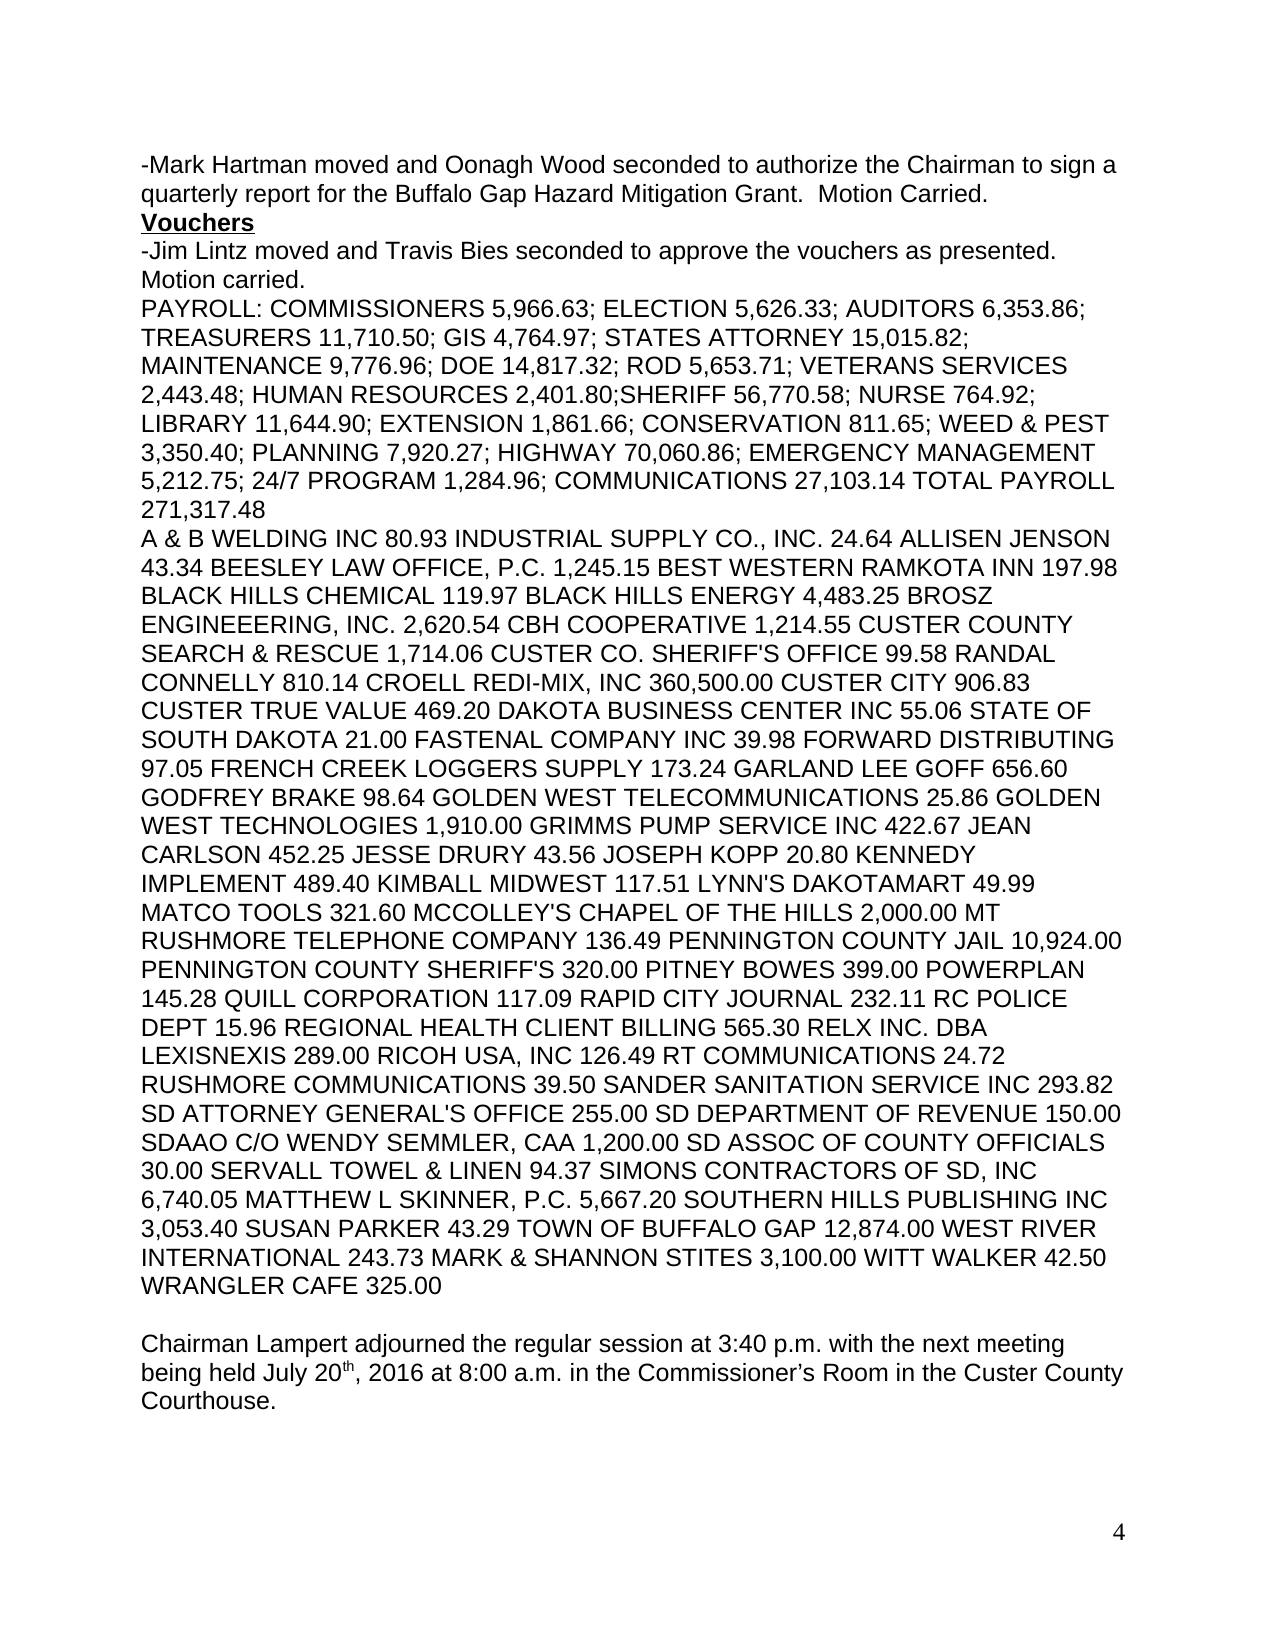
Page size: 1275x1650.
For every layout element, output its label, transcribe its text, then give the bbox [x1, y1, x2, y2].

text Chairman Lampert adjourned the regular session at 3:40 p.m. with the next meeting being held July 20th, 2016 at 8:00 a.m. in the Commissioner’s Room in the Custer County Courthouse. [141, 1329, 1125, 1415]
text RUSHMORE COMMUNICATIONS 39.50 SANDER SANITATION SERVICE INC 293.82 SD ATTORNEY GENERAL'S OFFICE 255.00 SD DEPARTMENT OF REVENUE 150.00 SDAAO C/O WENDY SEMMLER, CAA 1,200.00 SD ASSOC OF COUNTY OFFICIALS 30.00 SERVALL TOWEL & LINEN 94.37 SIMONS CONTRACTORS OF SD, INC 6,740.05 MATTHEW L SKINNER, P.C. 5,667.20 SOUTHERN HILLS PUBLISHING INC 3,053.40 SUSAN PARKER 43.29 TOWN OF BUFFALO GAP 12,874.00 WEST RIVER INTERNATIONAL 243.73 MARK & SHANNON STITES 3,100.00 WITT WALKER 42.50 WRANGLER CAFE 325.00 [141, 1070, 1125, 1300]
text PAYROLL: COMMISSIONERS 5,966.63; ELECTION 5,626.33; AUDITORS 6,353.86; TREASURERS 11,710.50; GIS 4,764.97; STATES ATTORNEY 15,015.82; MAINTENANCE 9,776.96; DOE 14,817.32; ROD 5,653.71; VETERANS SERVICES 2,443.48; HUMAN RESOURCES 2,401.80;SHERIFF 56,770.58; NURSE 764.92; LIBRARY 11,644.90; EXTENSION 1,861.66; CONSERVATION 811.65; WEED & PEST 3,350.40; PLANNING 7,920.27; HIGHWAY 70,060.86; EMERGENCY MANAGEMENT 5,212.75; 24/7 PROGRAM 1,284.96; COMMUNICATIONS 27,103.14 TOTAL PAYROLL 271,317.48 [141, 294, 1125, 524]
text -Mark Hartman moved and Oonagh Wood seconded to authorize the Chairman to sign a quarterly report for the Buffalo Gap Hazard Mitigation Grant. Motion Carried. [141, 150, 1125, 207]
text Vouchers [141, 207, 1125, 236]
text A & B WELDING INC 80.93 INDUSTRIAL SUPPLY CO., INC. 24.64 ALLISEN JENSON 43.34 BEESLEY LAW OFFICE, P.C. 1,245.15 BEST WESTERN RAMKOTA INN 197.98 BLACK HILLS CHEMICAL 119.97 BLACK HILLS ENERGY 4,483.25 BROSZ ENGINEEERING, INC. 2,620.54 CBH COOPERATIVE 1,214.55 CUSTER COUNTY SEARCH & RESCUE 1,714.06 CUSTER CO. SHERIFF'S OFFICE 99.58 RANDAL CONNELLY 810.14 CROELL REDI-MIX, INC 360,500.00 CUSTER CITY 906.83 CUSTER TRUE VALUE 469.20 DAKOTA BUSINESS CENTER INC 55.06 STATE OF SOUTH DAKOTA 21.00 FASTENAL COMPANY INC 39.98 FORWARD DISTRIBUTING 97.05 FRENCH CREEK LOGGERS SUPPLY 173.24 GARLAND LEE GOFF 656.60 GODFREY BRAKE 98.64 GOLDEN WEST TELECOMMUNICATIONS 25.86 GOLDEN WEST TECHNOLOGIES 1,910.00 GRIMMS PUMP SERVICE INC 422.67 JEAN CARLSON 452.25 JESSE DRURY 43.56 JOSEPH KOPP 20.80 KENNEDY IMPLEMENT 489.40 KIMBALL MIDWEST 117.51 LYNN'S DAKOTAMART 49.99 [141, 524, 1125, 897]
text -Jim Lintz moved and Travis Bies seconded to approve the vouchers as presented. Motion carried. [141, 236, 1125, 294]
text MATCO TOOLS 321.60 MCCOLLEY'S CHAPEL OF THE HILLS 2,000.00 MT RUSHMORE TELEPHONE COMPANY 136.49 PENNINGTON COUNTY JAIL 10,924.00 PENNINGTON COUNTY SHERIFF'S 320.00 PITNEY BOWES 399.00 POWERPLAN 145.28 QUILL CORPORATION 117.09 RAPID CITY JOURNAL 232.11 RC POLICE DEPT 15.96 REGIONAL HEALTH CLIENT BILLING 565.30 RELX INC. DBA LEXISNEXIS 289.00 RICOH USA, INC 126.49 RT COMMUNICATIONS 24.72 [141, 897, 1125, 1070]
